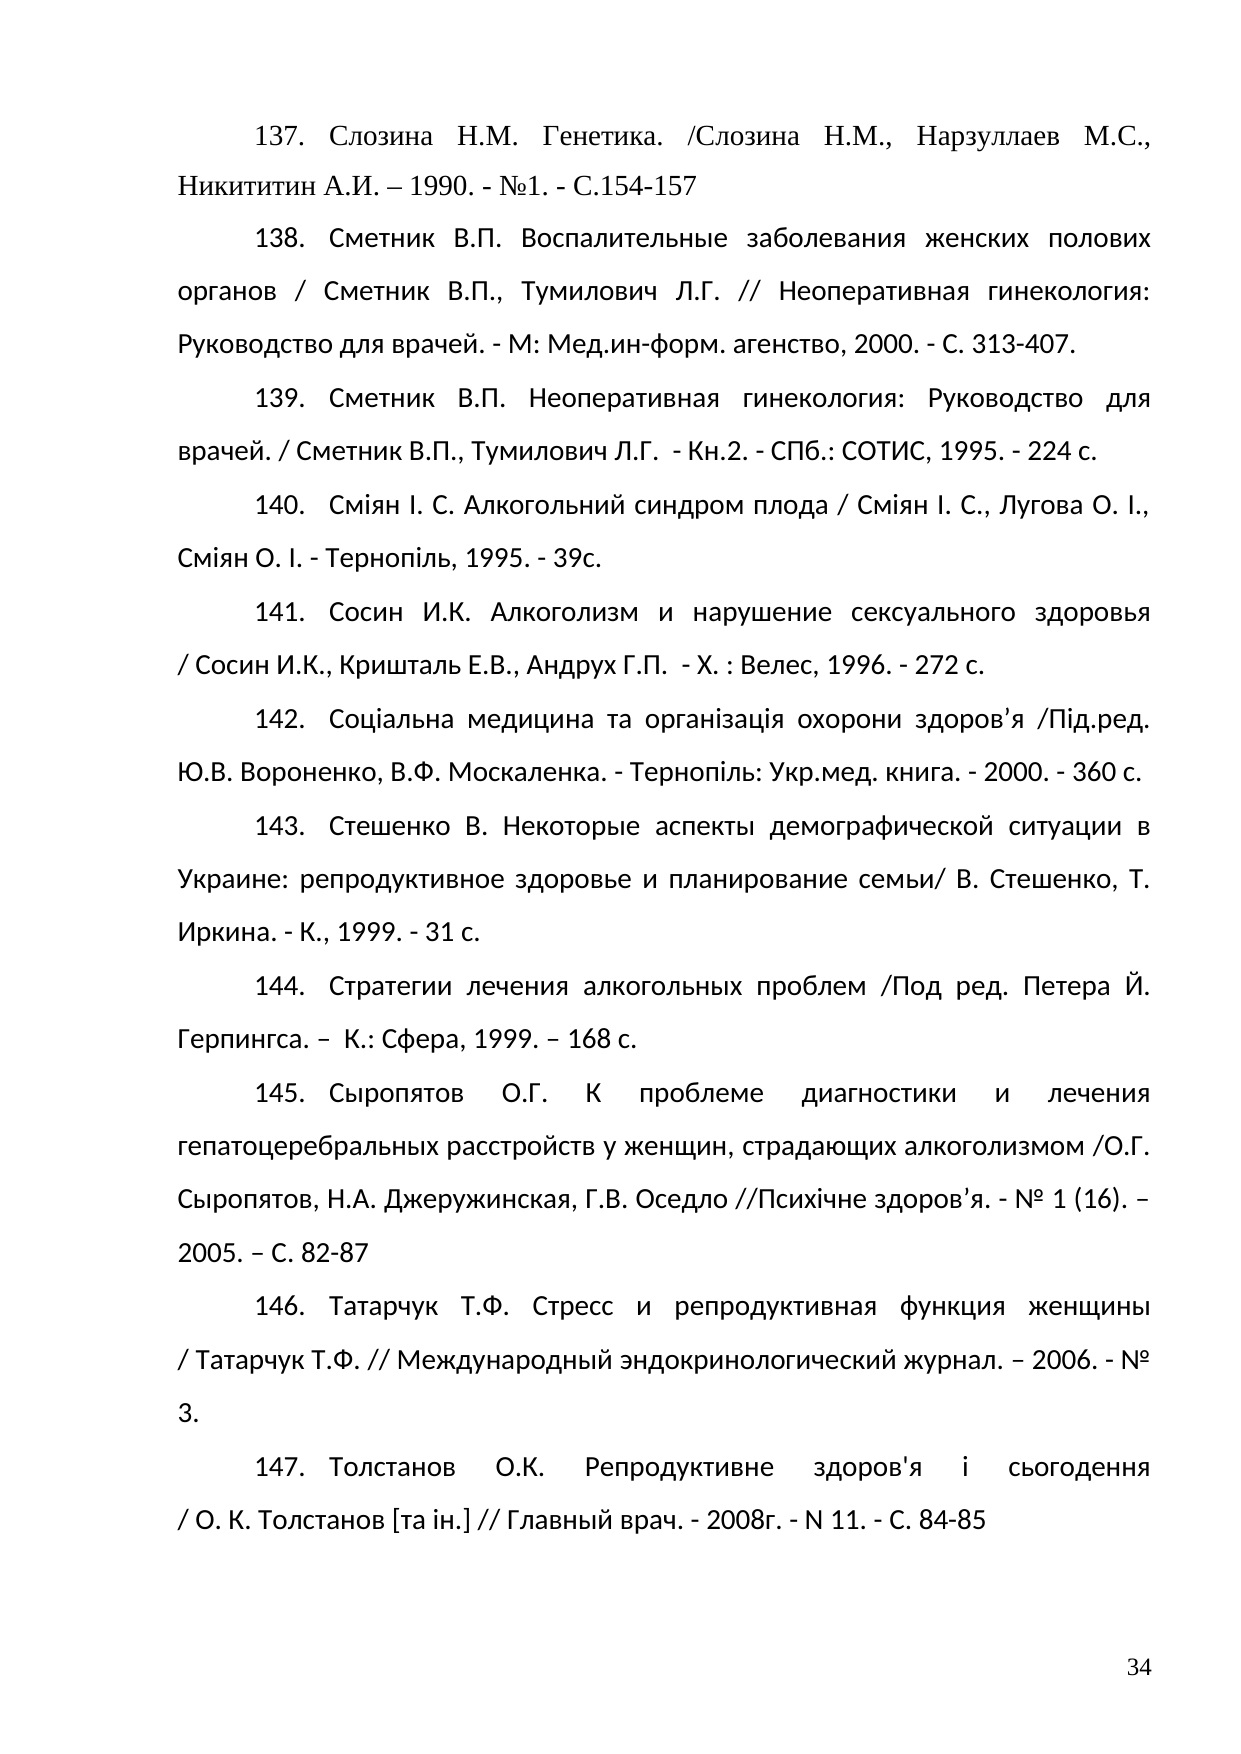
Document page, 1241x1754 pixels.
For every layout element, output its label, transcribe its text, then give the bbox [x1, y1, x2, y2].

list Толстанов О.К. Репродуктивне здоров'я і сьогодення / О. К. Толстанов [та ін.] // Главный врач. - 2008г. - N 11. - С. 84-85 [177, 1448, 1152, 1537]
list Сметник В.П. Воспалительные заболевания женских полових органов / Сметник В.П., Тумилович Л.Г. // Неоперативная гинекология: Руководство для врачей. - М: Мед.ин-форм. агенство, 2000. - С. 313-407. [177, 219, 1152, 361]
list Сыропятов О.Г. К проблеме диагностики и лечения гепатоцеребральных расстройств у женщин, страдающих алкоголизмом /О.Г. Сыропятов, Н.А. Джеружинская, Г.В. Оседло //Психічне здоров’я. - № 1 (16). – 2005. – С. 82-87 [177, 1074, 1152, 1270]
list Стратегии лечения алкогольных проблем /Под ред. Петера Й. Герпингса. – К.: Сфера, 1999. – 168 с. [177, 967, 1152, 1056]
list Стешенко В. Некоторые аспекты демографической ситуации в Украине: репродуктивное здоровье и планирование семьи/ В. Стешенко, Т. Иркина. - К., 1999. - 31 c. [177, 807, 1152, 949]
list Татарчук Т.Ф. Стресс и репродуктивная функция женщины / Татарчук Т.Ф. // Международный эндокринологический журнал. – 2006. - № 3. [177, 1287, 1152, 1430]
list Сметник В.П. Неоперативная гинекология: Руководство для врачей. / Сметник В.П., Тумилович Л.Г. - Кн.2. - СПб.: СОТИС, 1995. - 224 с. [177, 379, 1152, 468]
list Сосин И.К. Алкоголизм и нарушение сексуального здоровья / Сосин И.К., Кришталь Е.В., Андрух Г.П. - Х. : Велес, 1996. - 272 с. [177, 593, 1152, 682]
list Слозина Н.М. Генетика. /Слозина Н.М., Нарзуллаев М.С., Никититин А.И. – 1990. - №1. - С.154-157 [177, 118, 1152, 202]
list Сміян І. С. Алкогольний синдром плода / Сміян І. С., Лугова О. І., Сміян О. І. - Тернопіль, 1995. - 39с. [177, 486, 1152, 575]
list Соціальна медицина та організація охорони здоров’я /Під.ред. Ю.В. Вороненко, В.Ф. Москаленка. - Тернопіль: Укр.мед. книга. - 2000. - 360 с. [177, 700, 1152, 789]
